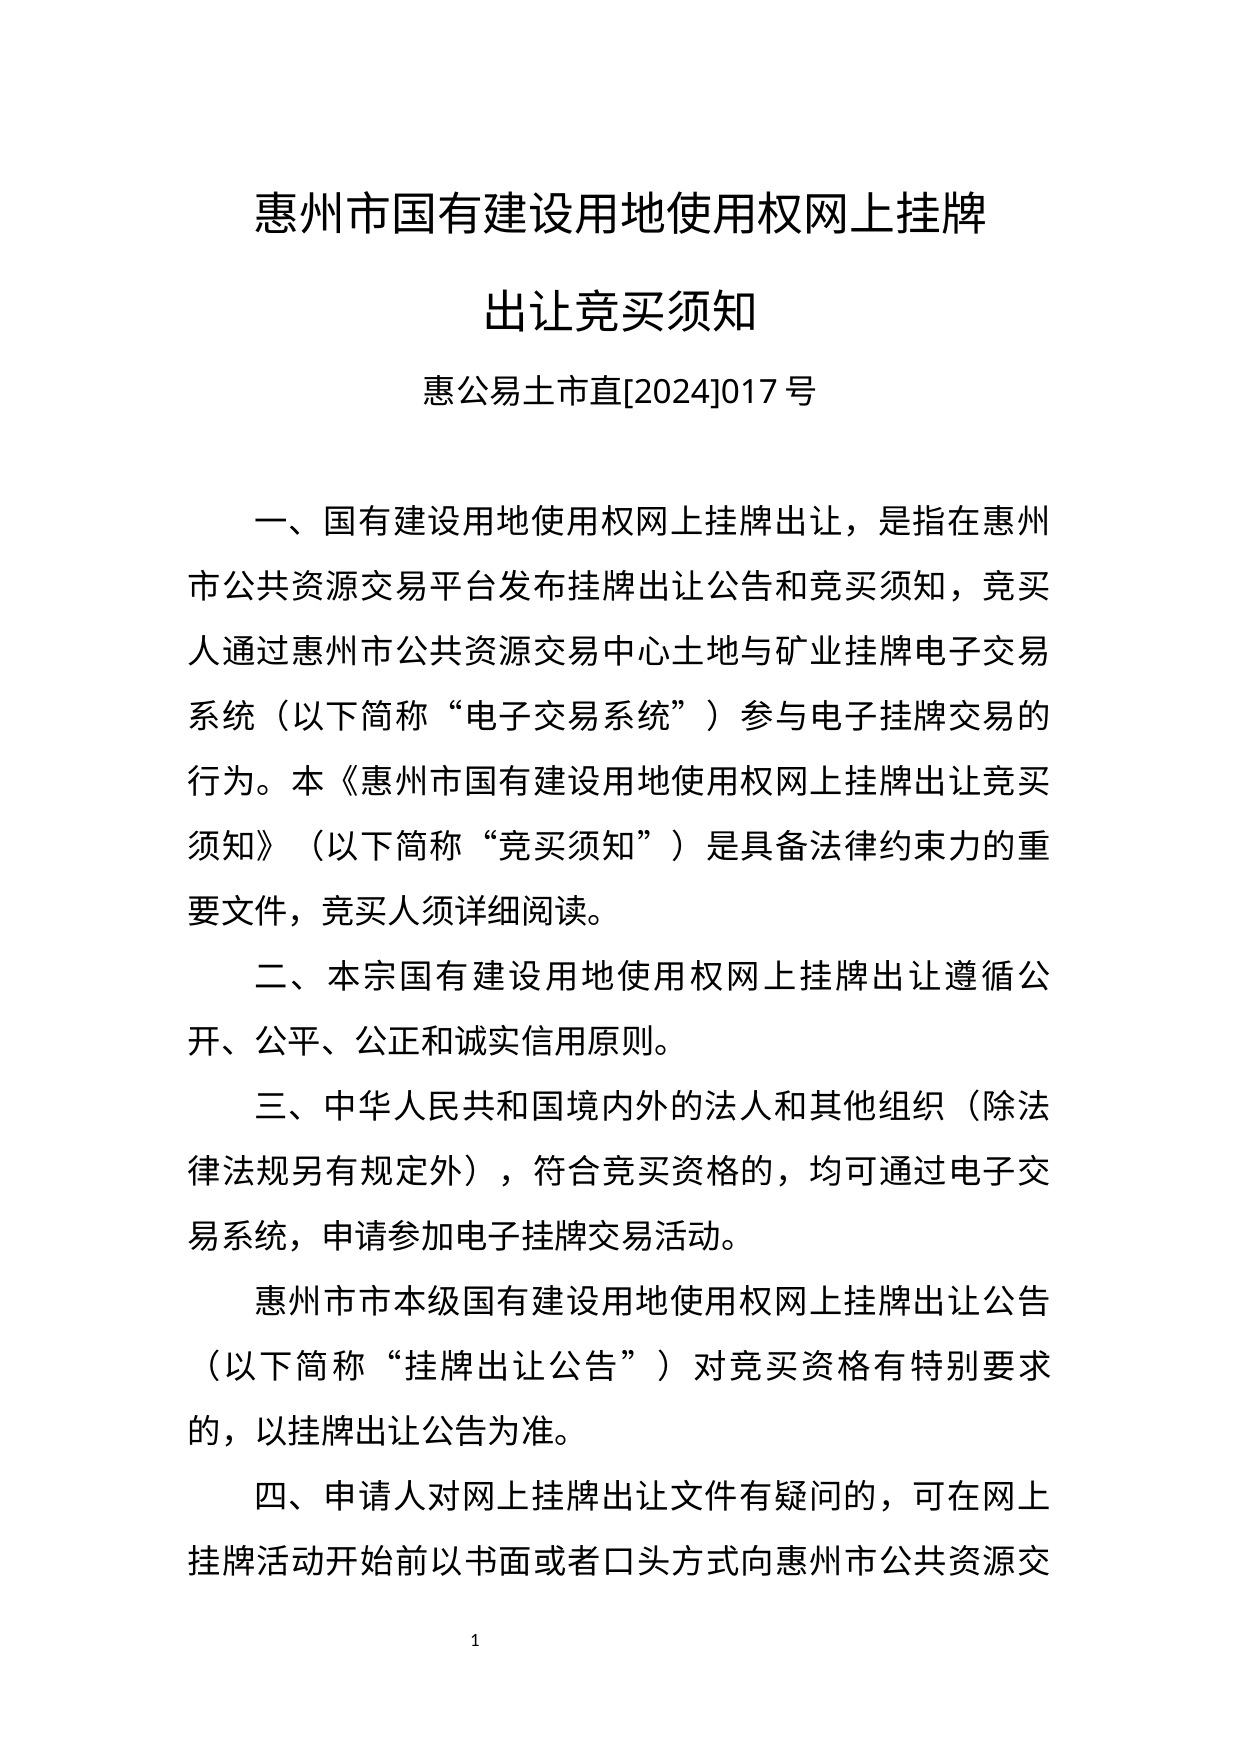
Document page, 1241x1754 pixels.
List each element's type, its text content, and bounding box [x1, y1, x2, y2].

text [187, 1462, 1053, 1592]
text 惠公易土市直[2024]017号 [187, 357, 1053, 422]
text 惠州市国有建设用地使用权网上挂牌 [187, 162, 1053, 259]
text 出让竞买须知 [187, 259, 1053, 357]
text 二、本宗国有建设用地使用权网上挂牌出让遵循公开、公平、公正和诚实信用原则。 [187, 942, 1053, 1072]
text 一、国有建设用地使用权网上挂牌出让，是指在惠州市公共资源交易平台发布挂牌出让公告和竞买须知，竞买人通过惠州市公共资源交易中心土地与矿业挂牌电子交易系统（以下简称“电子交易系统”）参与电子挂牌交易的行为。本《惠州市国有建设用地使用权网上挂牌出让竞买须知》（以下简称“竞买须知”）是具备法律约束力的重要文件，竞买人须详细阅读。 [187, 487, 1053, 942]
text 惠州市市本级国有建设用地使用权网上挂牌出让公告（以下简称“挂牌出让公告”）对竞买资格有特别要求的，以挂牌出让公告为准。 [187, 1267, 1053, 1462]
text 三、中华人民共和国境内外的法人和其他组织（除法律法规另有规定外），符合竞买资格的，均可通过电子交易系统，申请参加电子挂牌交易活动。 [187, 1072, 1053, 1267]
